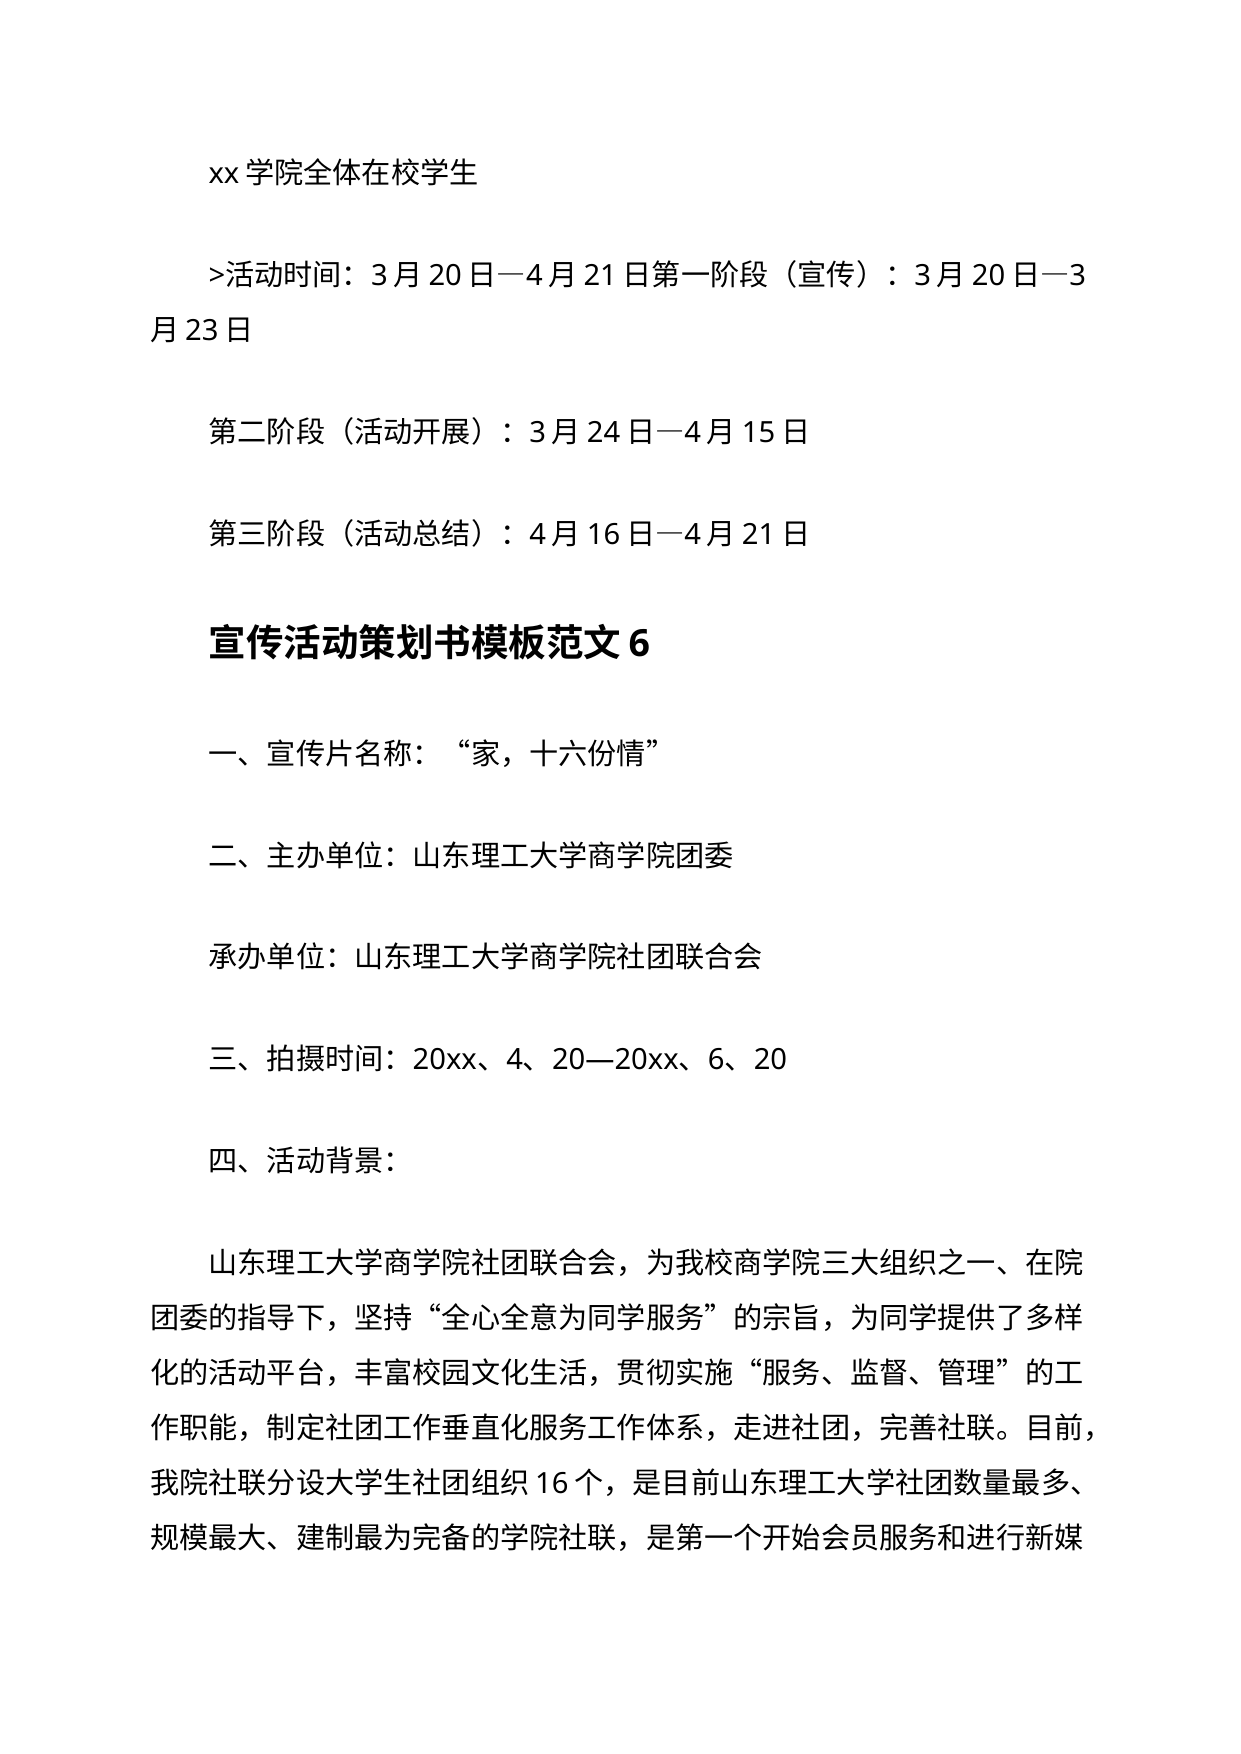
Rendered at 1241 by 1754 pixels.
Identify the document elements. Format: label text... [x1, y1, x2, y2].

text 二、主办单位：山东理工大学商学院团委 [150, 832, 1090, 874]
text 一、宣传片名称：“家，十六份情” [150, 731, 1090, 773]
text >活动时间：3月20日—4月21日第一阶段（宣传）：3月20日—3月23日 [150, 252, 1090, 349]
text 宣传活动策划书模板范文6 [150, 613, 1090, 667]
text 第三阶段（活动总结）：4月16日—4月21日 [150, 511, 1090, 553]
text 四、活动背景： [150, 1138, 1090, 1180]
text xx学院全体在校学生 [150, 150, 1090, 192]
text 第二阶段（活动开展）：3月24日—4月15日 [150, 409, 1090, 451]
text 三、拍摄时间：20xx、4、20—20xx、6、20 [150, 1036, 1090, 1078]
text 承办单位：山东理工大学商学院社团联合会 [150, 934, 1090, 976]
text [150, 1239, 1090, 1556]
